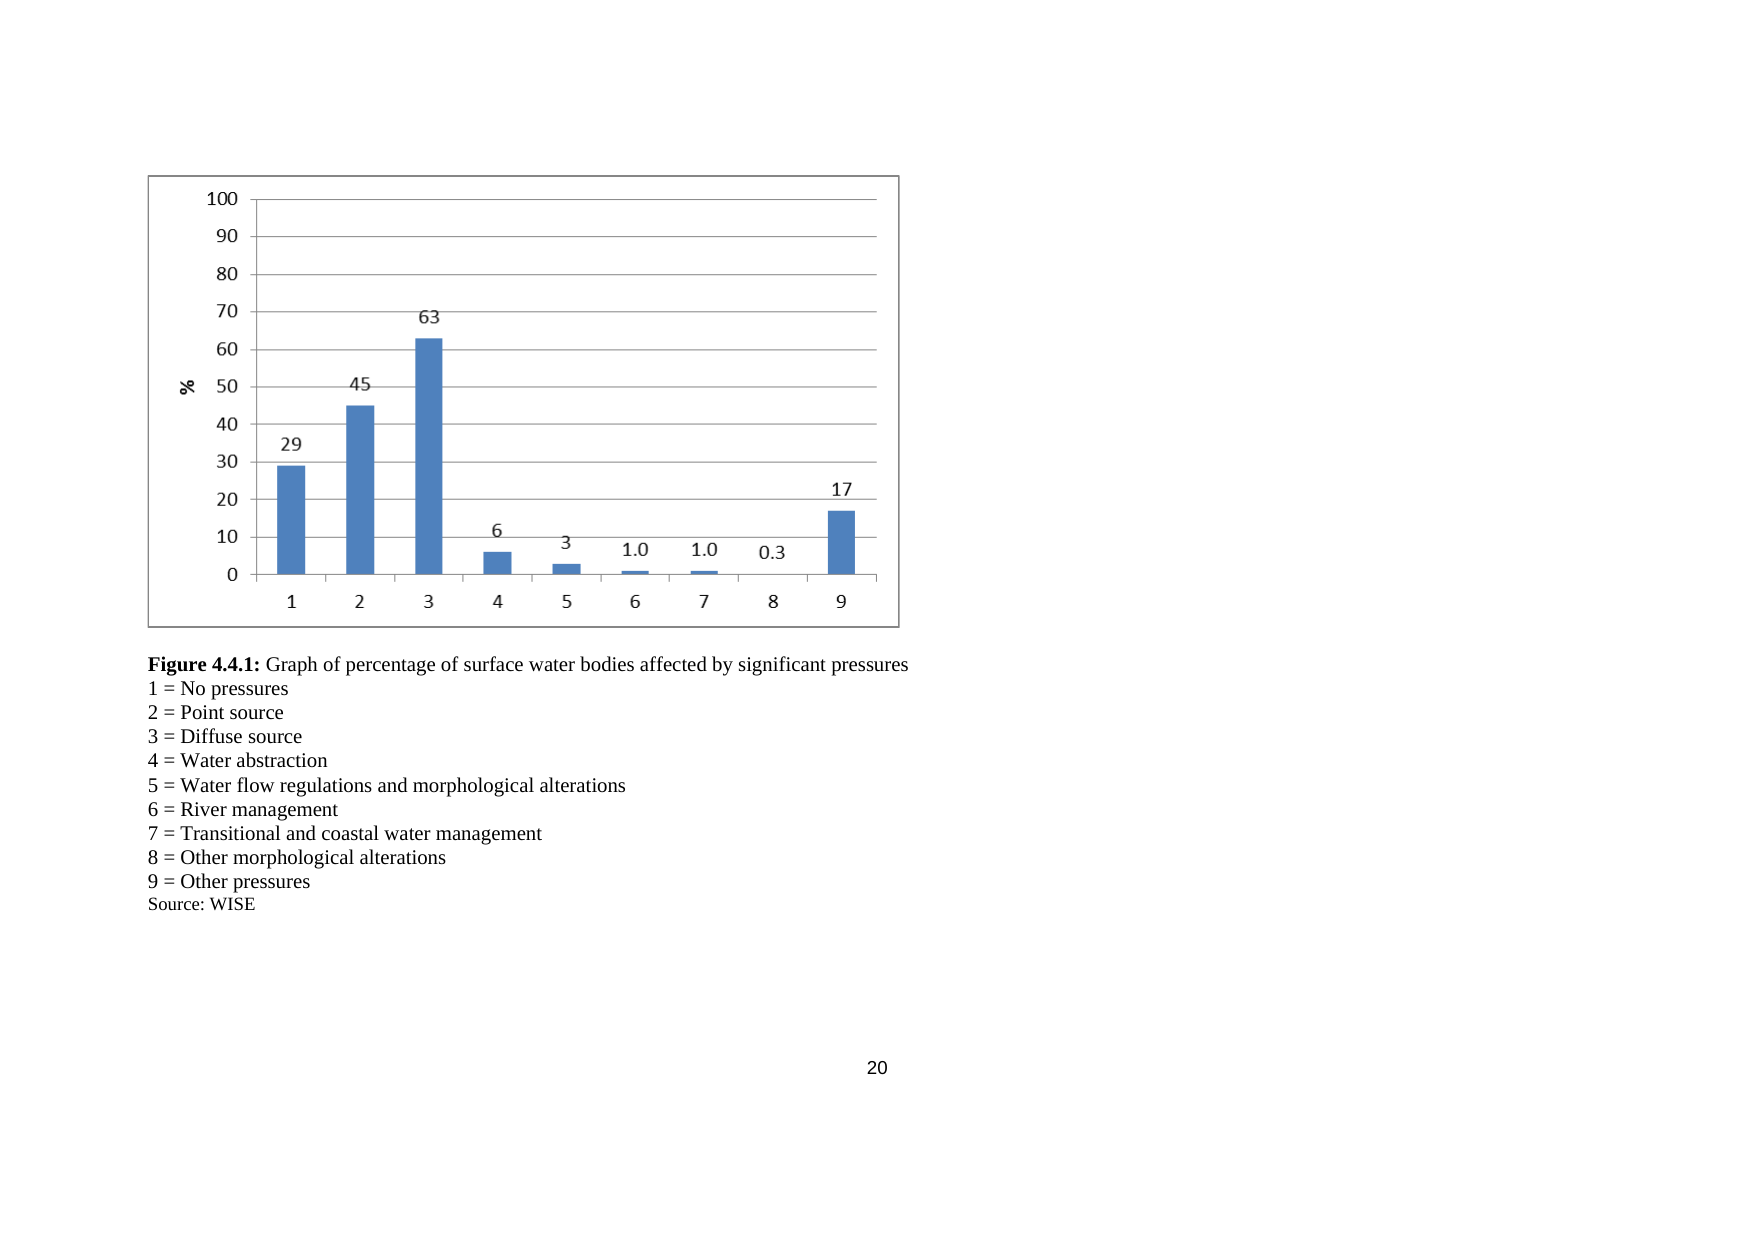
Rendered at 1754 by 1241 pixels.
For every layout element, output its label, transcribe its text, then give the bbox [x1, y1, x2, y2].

text 9 = Other pressures [148, 869, 1606, 893]
text 5 = Water flow regulations and morphological alterations [148, 772, 1606, 797]
picture [147, 175, 900, 628]
text 7 = Transitional and coastal water management [148, 821, 1606, 845]
text 1 = No pressures [148, 676, 1606, 700]
text 3 = Diffuse source [148, 724, 1606, 748]
text 6 = River management [148, 797, 1606, 821]
text 4 = Water abstraction [148, 748, 1606, 772]
text 2 = Point source [148, 700, 1606, 724]
text Source: WISE [148, 893, 1606, 914]
text Figure 4.4.1: Graph of percentage of surface water bodies affected by significant pressures [148, 652, 1606, 676]
text 8 = Other morphological alterations [148, 845, 1606, 869]
